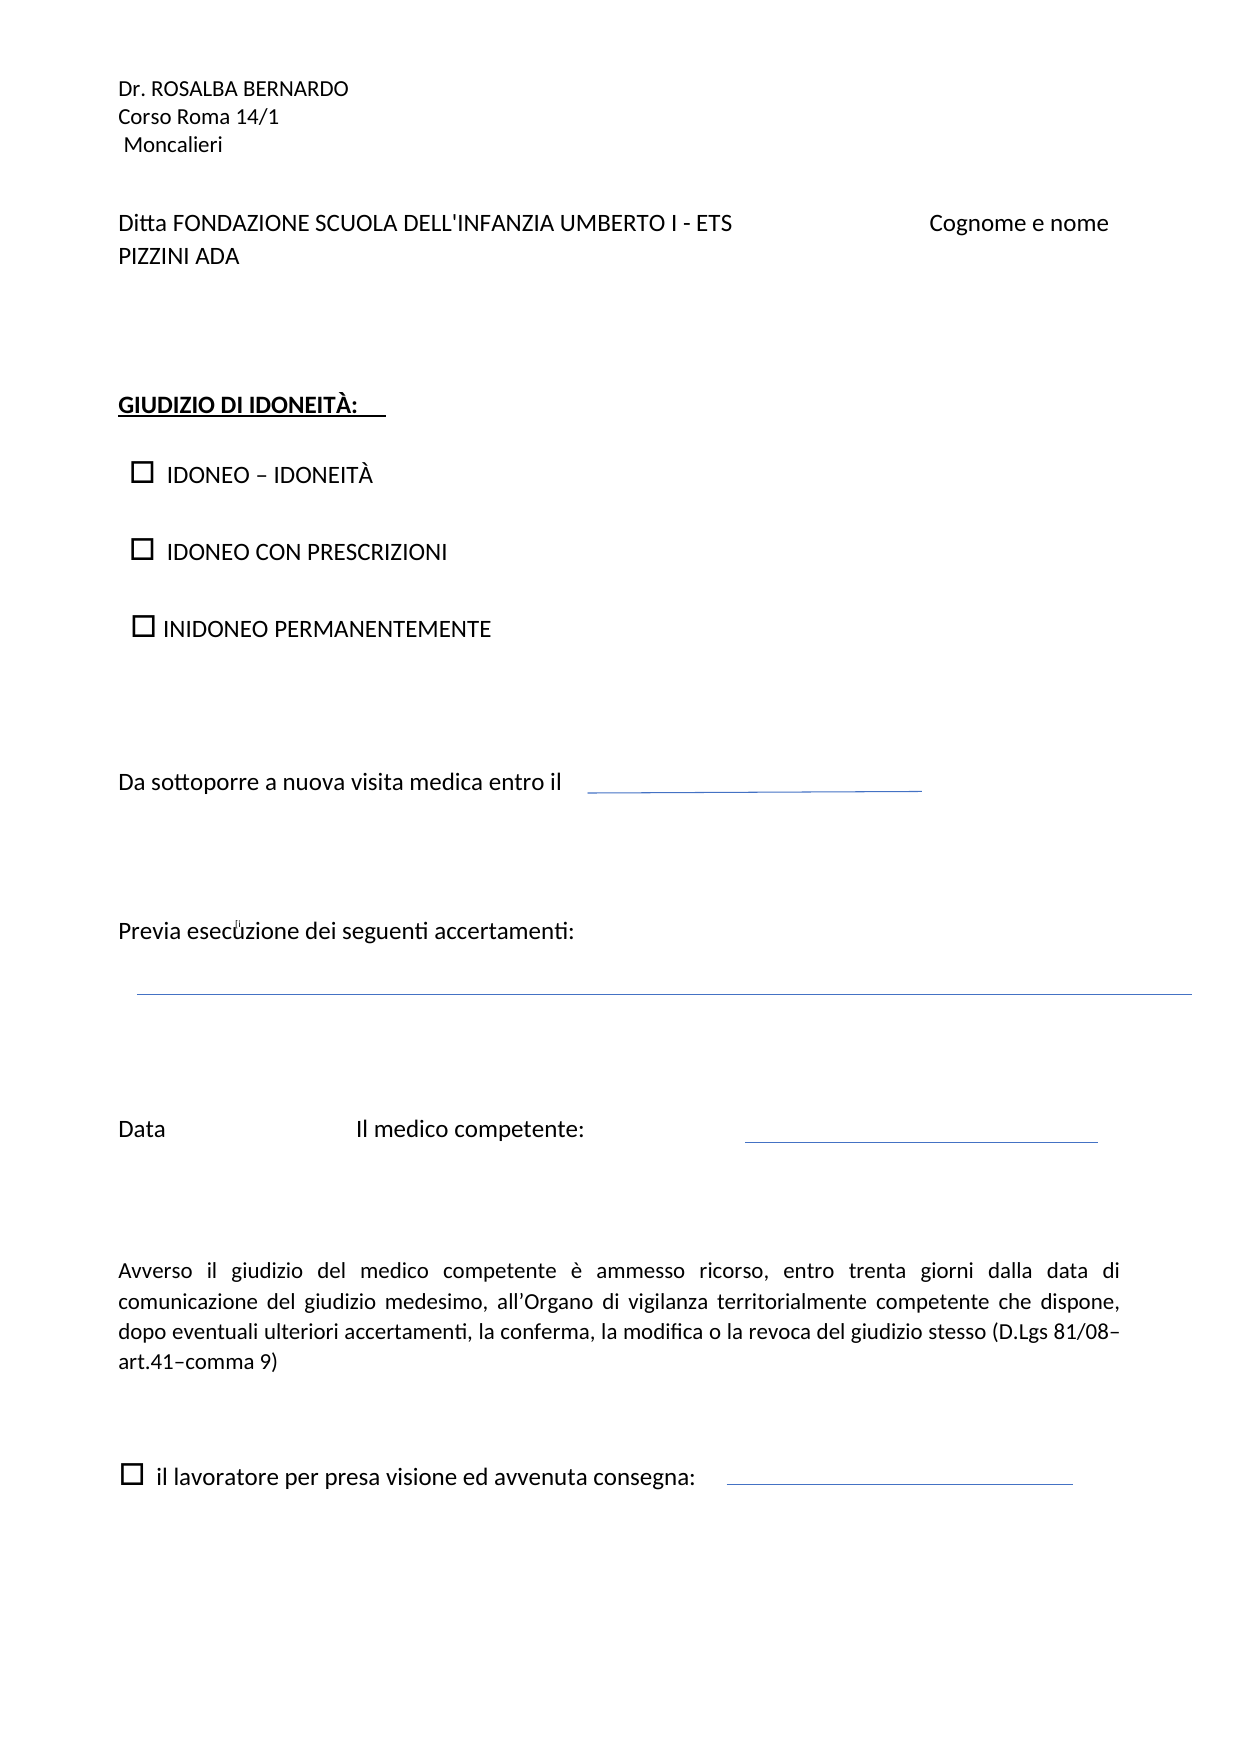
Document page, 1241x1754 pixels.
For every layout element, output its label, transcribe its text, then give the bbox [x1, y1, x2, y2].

text □ IDONEO – IDONEITÀ [118, 439, 1122, 494]
text □ IDONEO CON PRESCRIZIONI [118, 516, 1122, 572]
text Previa esecuzione dei seguenti accertamenti: [118, 915, 1122, 946]
text GIUDIZIO DI IDONEITÀ: [118, 389, 1122, 419]
text Avverso il giudizio del medico competente è ammesso ricorso, entro trenta giorni dalla data di comunicazione del giudizio medesimo, all’Organo di vigilanza territorialmente competente che dispone, dopo eventuali ulteriori accertamenti, la conferma, la modifica o la revoca del giudizio stesso (D.Lgs 81/08–art.41–comma 9) [118, 1257, 1122, 1375]
text Data Il medico competente: [118, 1113, 1122, 1144]
text □ il lavoratore per presa visione ed avvenuta consegna: [118, 1441, 1122, 1497]
text Ditta FONDAZIONE SCUOLA DELL'INFANZIA UMBERTO I - ETS Cognome e nome PIZZINI ADA [118, 207, 1122, 271]
text Da sottoporre a nuova visita medica entro il [118, 766, 1122, 797]
text □ INIDONEO PERMANENTEMENTE [118, 593, 1122, 648]
